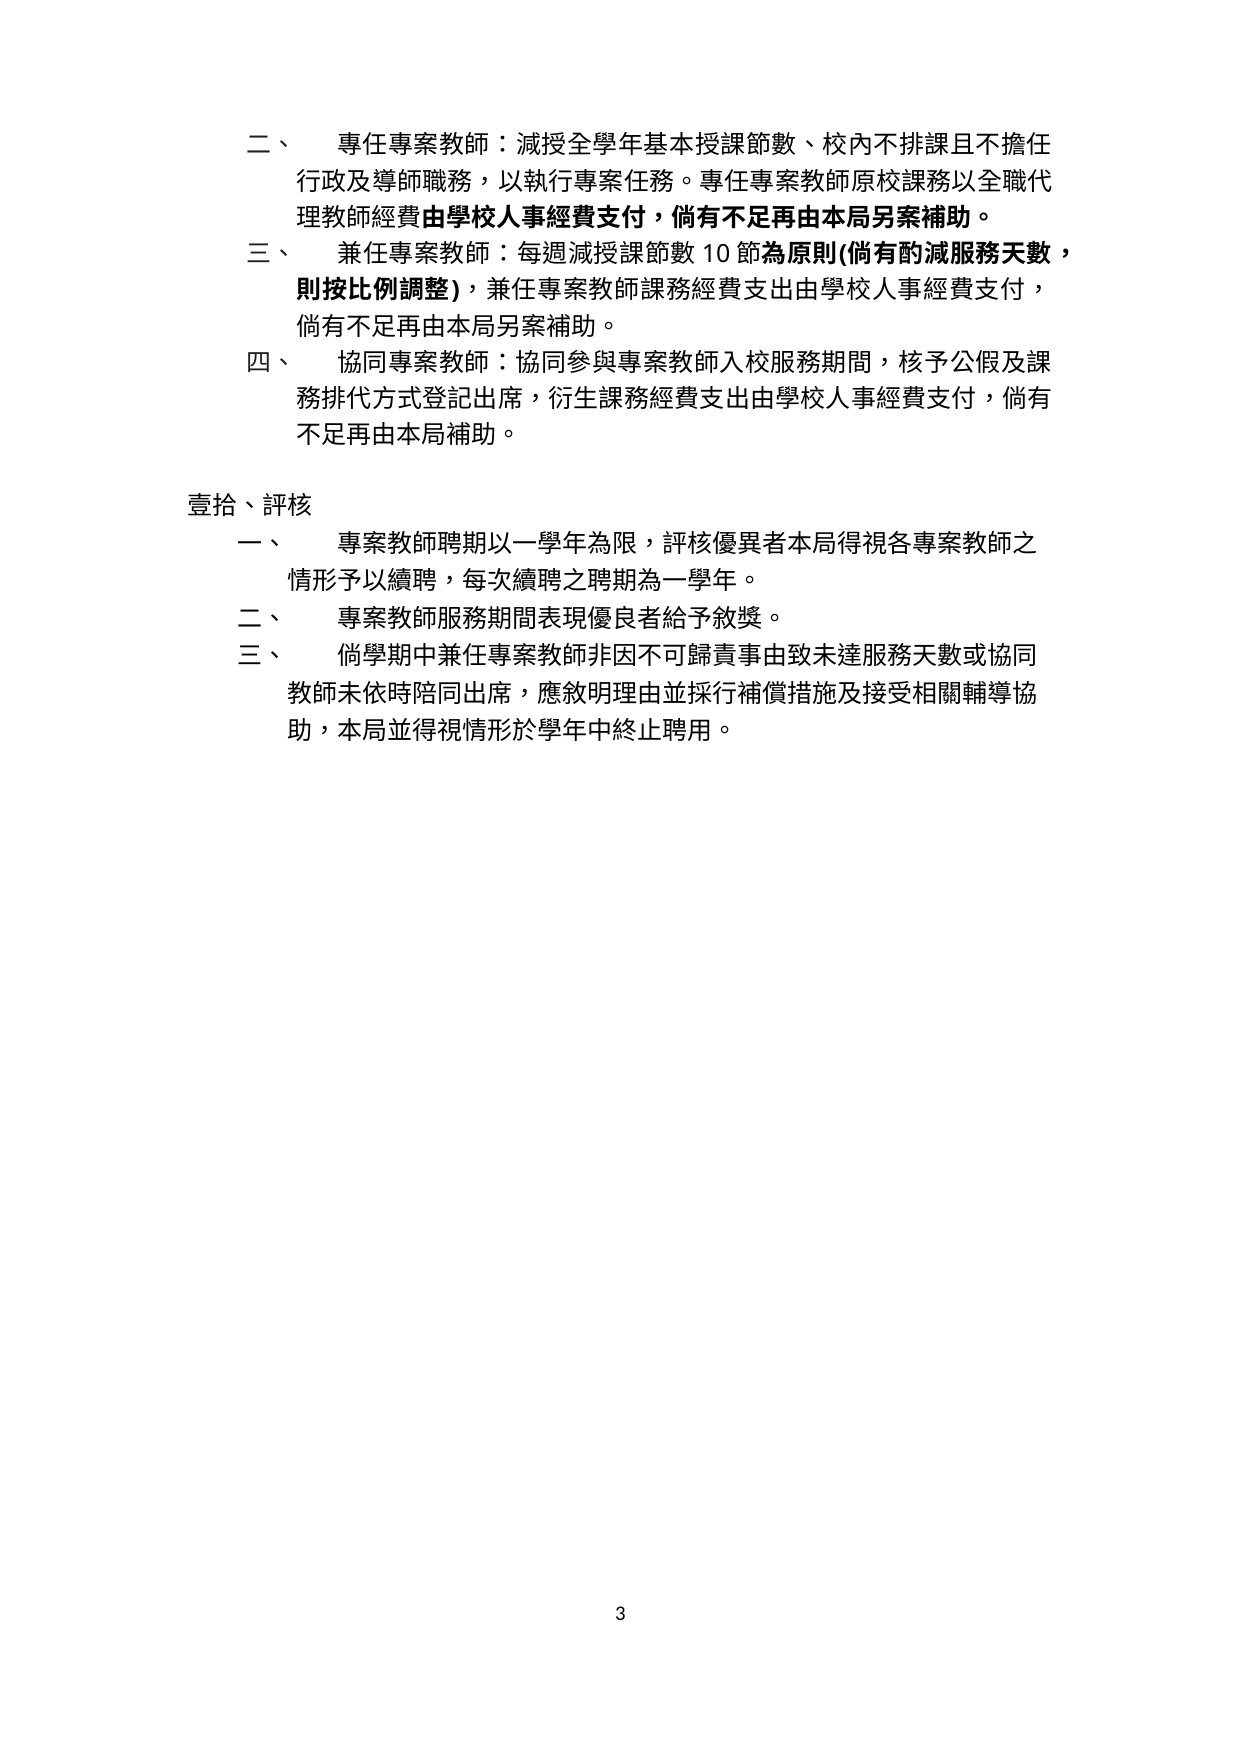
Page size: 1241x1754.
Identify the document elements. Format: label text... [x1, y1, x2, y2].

text 壹拾、評核 [187, 485, 1053, 522]
list 專案教師服務期間表現優良者給予敘獎。 [237, 597, 1053, 635]
list 專案教師聘期以一學年為限，評核優異者本局得視各專案教師之情形予以續聘，每次續聘之聘期為一學年。 [237, 522, 1053, 597]
list 倘學期中兼任專案教師非因不可歸責事由致未達服務天數或協同教師未依時陪同出席，應敘明理由並採行補償措施及接受相關輔導協助，本局並得視情形於學年中終止聘用。 [237, 635, 1053, 747]
list 協同專案教師：協同參與專案教師入校服務期間，核予公假及課務排代方式登記出席，衍生課務經費支出由學校人事經費支付，倘有不足再由本局補助。 [246, 342, 1053, 451]
list 專任專案教師：減授全學年基本授課節數、校內不排課且不擔任行政及導師職務，以執行專案任務。專任專案教師原校課務以全職代理教師經費由學校人事經費支付，倘有不足再由本局另案補助。 [246, 125, 1053, 233]
list 兼任專案教師：每週減授課節數10節為原則(倘有酌減服務天數，則按比例調整)，兼任專案教師課務經費支出由學校人事經費支付，倘有不足再由本局另案補助。 [246, 233, 1053, 342]
